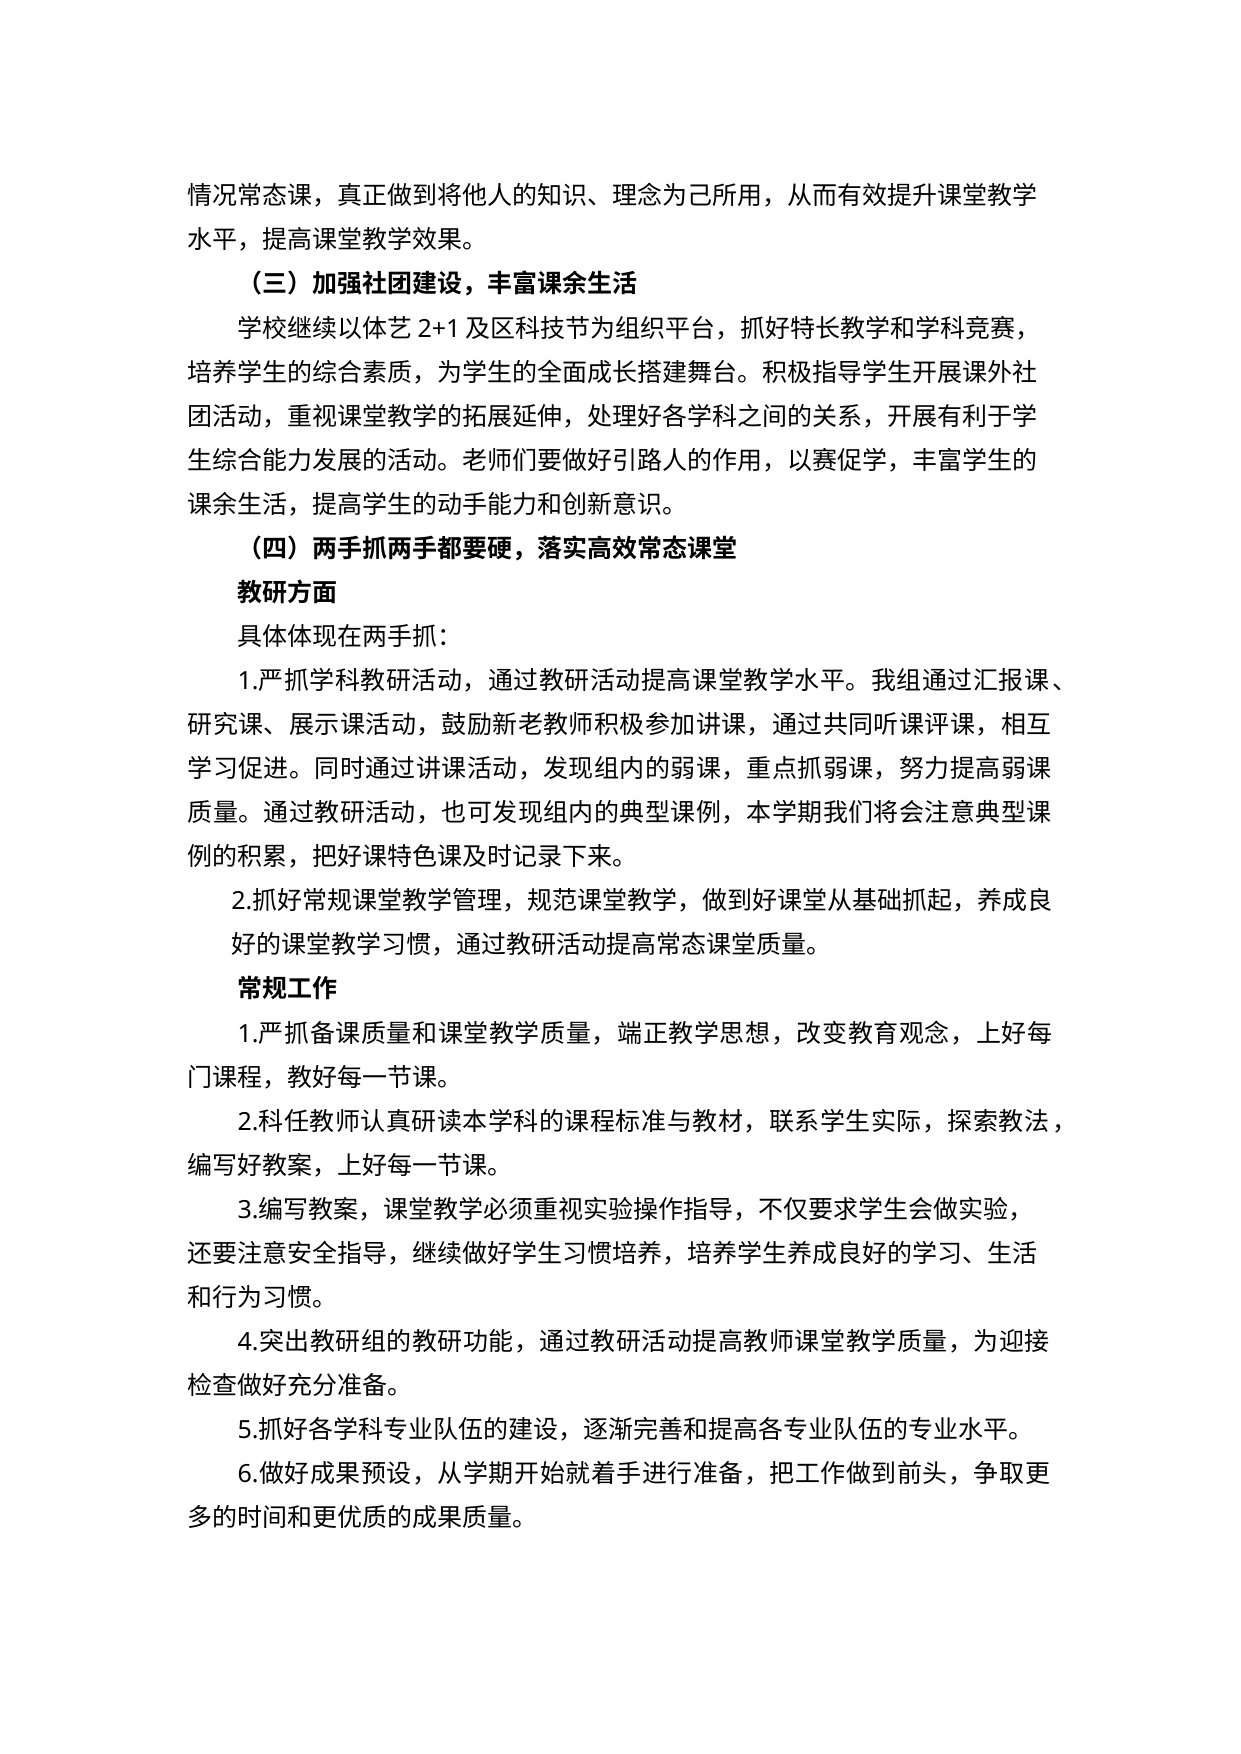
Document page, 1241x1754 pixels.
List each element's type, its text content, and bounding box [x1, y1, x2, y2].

text （三）加强社团建设，丰富课余生活 [187, 260, 1053, 304]
list 严抓备课质量和课堂教学质量，端正教学思想，改变教育观念，上好每门课程，教好每一节课。 [187, 1009, 1053, 1097]
text 常规工作 [187, 965, 1053, 1009]
text 6.做好成果预设，从学期开始就着手进行准备，把工作做到前头，争取更多的时间和更优质的成果质量。 [187, 1450, 1053, 1538]
list 严抓学科教研活动，通过教研活动提高课堂教学水平。我组通过汇报课、研究课、展示课活动，鼓励新老教师积极参加讲课，通过共同听课评课，相互学习促进。同时通过讲课活动，发现组内的弱课，重点抓弱课，努力提高弱课质量。通过教研活动，也可发现组内的典型课例，本学期我们将会注意典型课例的积累，把好课特色课及时记录下来。 [187, 657, 1053, 877]
text 具体体现在两手抓： [187, 613, 1053, 657]
text 3.编写教案，课堂教学必须重视实验操作指导，不仅要求学生会做实验，还要注意安全指导，继续做好学生习惯培养，培养学生养成良好的学习、生活和行为习惯。 [187, 1185, 1053, 1318]
text 教研方面 [187, 568, 1053, 613]
text 4.突出教研组的教研功能，通过教研活动提高教师课堂教学质量，为迎接检查做好充分准备。 [187, 1318, 1053, 1406]
list 科任教师认真研读本学科的课程标准与教材，联系学生实际，探索教法，编写好教案，上好每一节课。 [187, 1097, 1053, 1185]
text 学校继续以体艺2+1及区科技节为组织平台，抓好特长教学和学科竞赛，培养学生的综合素质，为学生的全面成长搭建舞台。积极指导学生开展课外社团活动，重视课堂教学的拓展延伸，处理好各学科之间的关系，开展有利于学生综合能力发展的活动。老师们要做好引路人的作用，以赛促学，丰富学生的课余生活，提高学生的动手能力和创新意识。 [187, 304, 1053, 524]
text （四）两手抓两手都要硬，落实高效常态课堂 [187, 524, 1053, 568]
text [187, 172, 1053, 260]
text 2.抓好常规课堂教学管理，规范课堂教学，做到好课堂从基础抓起，养成良好的课堂教学习惯，通过教研活动提高常态课堂质量。 [231, 877, 1053, 965]
text 5.抓好各学科专业队伍的建设，逐渐完善和提高各专业队伍的专业水平。 [187, 1406, 1053, 1450]
